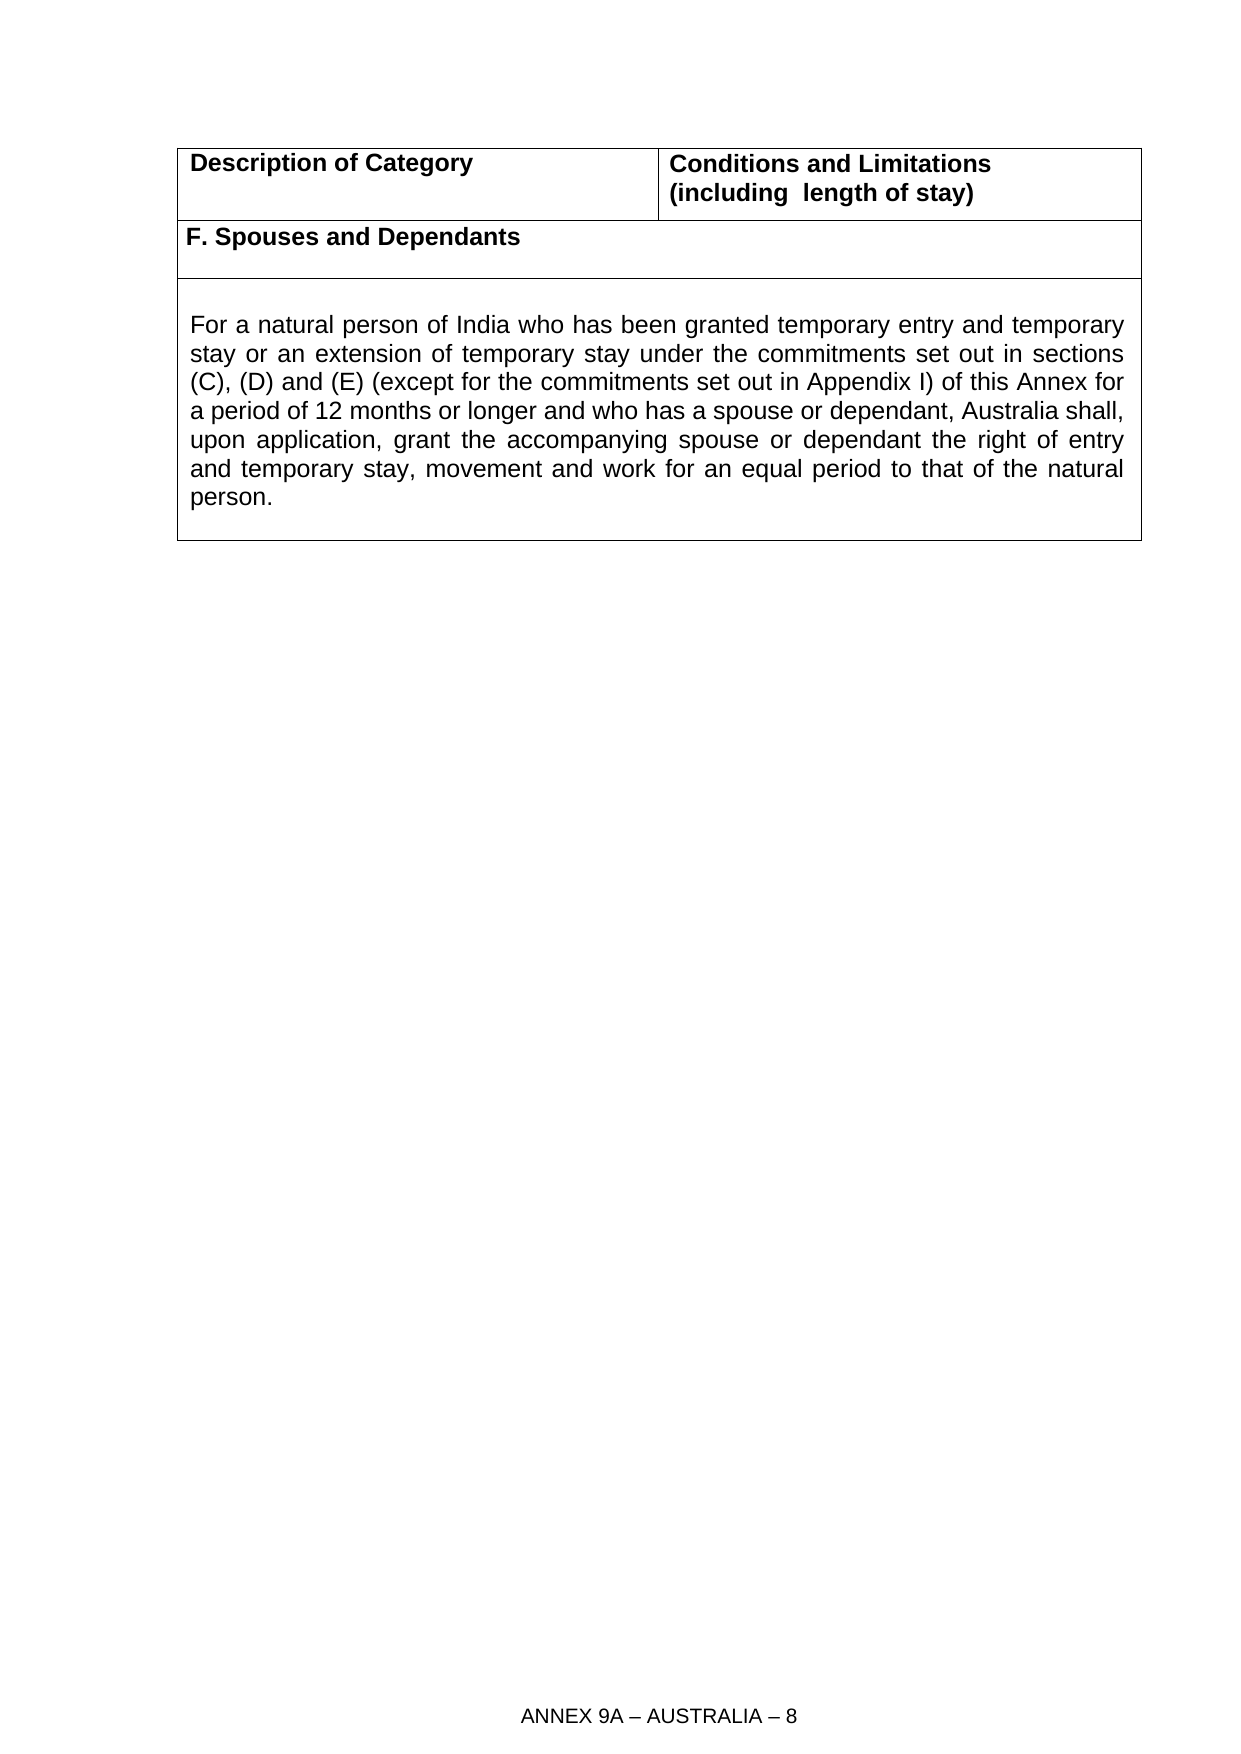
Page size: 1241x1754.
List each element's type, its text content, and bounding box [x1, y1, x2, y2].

table_header Description of Category [178, 149, 658, 220]
table_cell F. Spouses and Dependants [178, 221, 1141, 278]
table_cell For a natural person of India who has been granted temporary entry and temporary stay or an extension of temporary stay under the commitments set out in sections (C), (D) and (E) (except for the commitments set out in Appendix I) of this Annex for a period of 12 months or longer and who has a spouse or dependant, Australia shall, upon application, grant the accompanying spouse or dependant the right of entry and temporary stay, movement and work for an equal period to that of the natural person. [178, 279, 1141, 540]
table_header Conditions and Limitations (including length of stay) [659, 149, 1141, 220]
